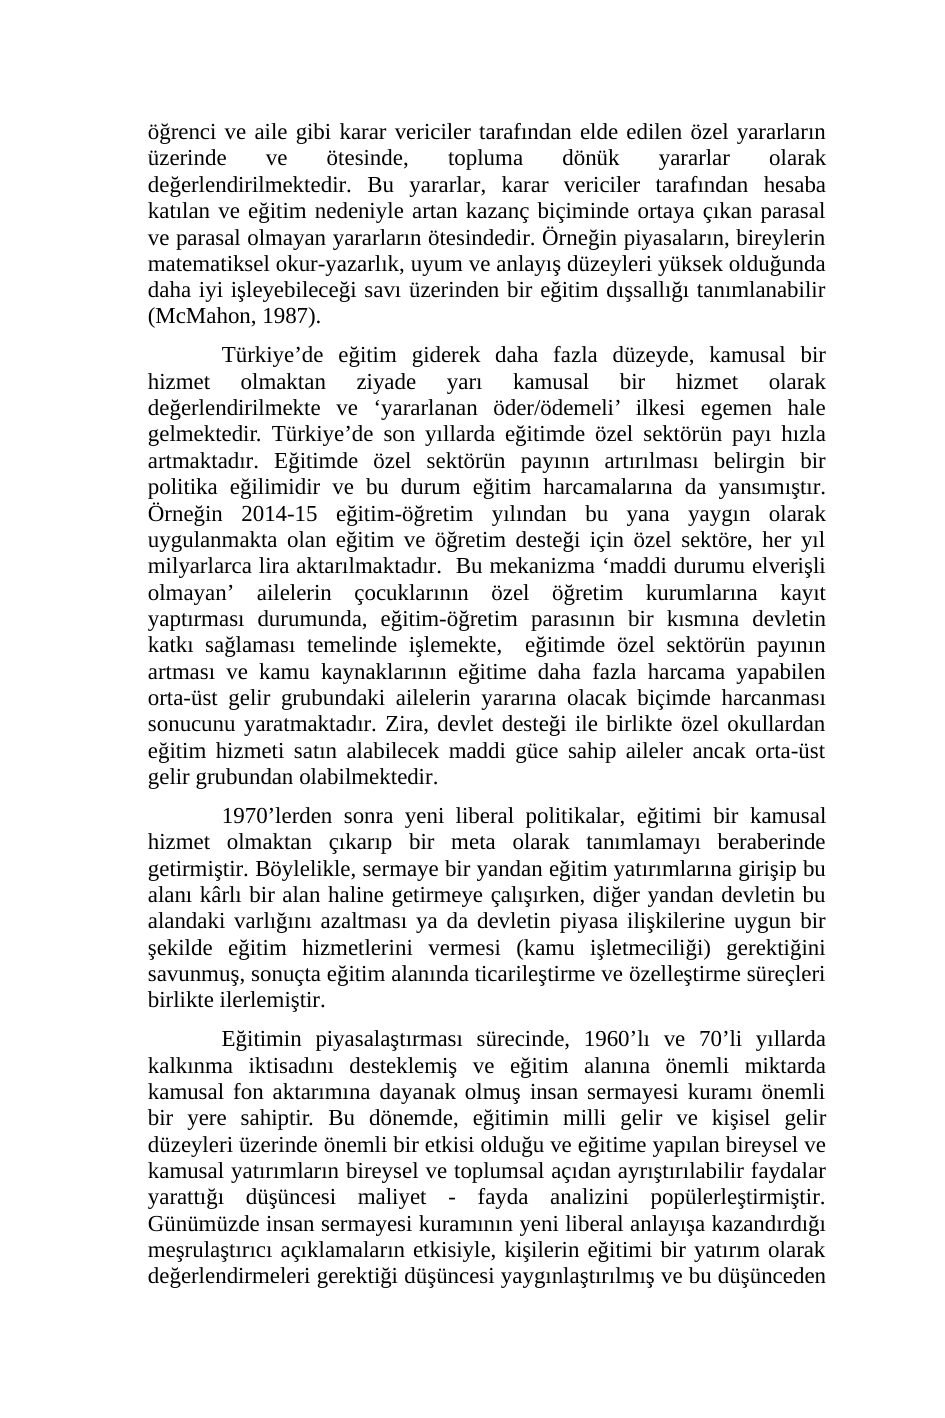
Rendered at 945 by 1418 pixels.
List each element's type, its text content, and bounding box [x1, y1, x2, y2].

text 1970’lerden sonra yeni liberal politikalar, eğitimi bir kamusal hizmet olmaktan çıkarıp bir meta olarak tanımlamayı beraberinde getirmiştir. Böylelikle, sermaye bir yandan eğitim yatırımlarına girişip bu alanı kârlı bir alan haline getirmeye çalışırken, diğer yandan devletin bu alandaki varlığını azaltması ya da devletin piyasa ilişkilerine uygun bir şekilde eğitim hizmetlerini vermesi (kamu işletmeciliği) gerektiğini savunmuş, sonuçta eğitim alanında ticarileştirme ve özelleştirme süreçleri birlikte ilerlemiştir. [148, 802, 827, 1013]
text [148, 1025, 827, 1289]
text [148, 118, 827, 329]
text Türkiye’de eğitim giderek daha fazla düzeyde, kamusal bir hizmet olmaktan ziyade yarı kamusal bir hizmet olarak değerlendirilmekte ve ‘yararlanan öder/ödemeli’ ilkesi egemen hale gelmektedir. Türkiye’de son yıllarda eğitimde özel sektörün payı hızla artmaktadır. Eğitimde özel sektörün payının artırılması belirgin bir politika eğilimidir ve bu durum eğitim harcamalarına da yansımıştır. Örneğin 2014-15 eğitim-öğretim yılından bu yana yaygın olarak uygulanmakta olan eğitim ve öğretim desteği için özel sektöre, her yıl milyarlarca lira aktarılmaktadır. Bu mekanizma ‘maddi durumu elverişli olmayan’ ailelerin çocuklarının özel öğretim kurumlarına kayıt yaptırması durumunda, eğitim-öğretim parasının bir kısmına devletin katkı sağlaması temelinde işlemekte, eğitimde özel sektörün payının artması ve kamu kaynaklarının eğitime daha fazla harcama yapabilen orta-üst gelir grubundaki ailelerin yararına olacak biçimde harcanması sonucunu yaratmaktadır. Zira, devlet desteği ile birlikte özel okullardan eğitim hizmeti satın alabilecek maddi güce sahip aileler ancak orta-üst gelir grubundan olabilmektedir. [148, 341, 827, 789]
